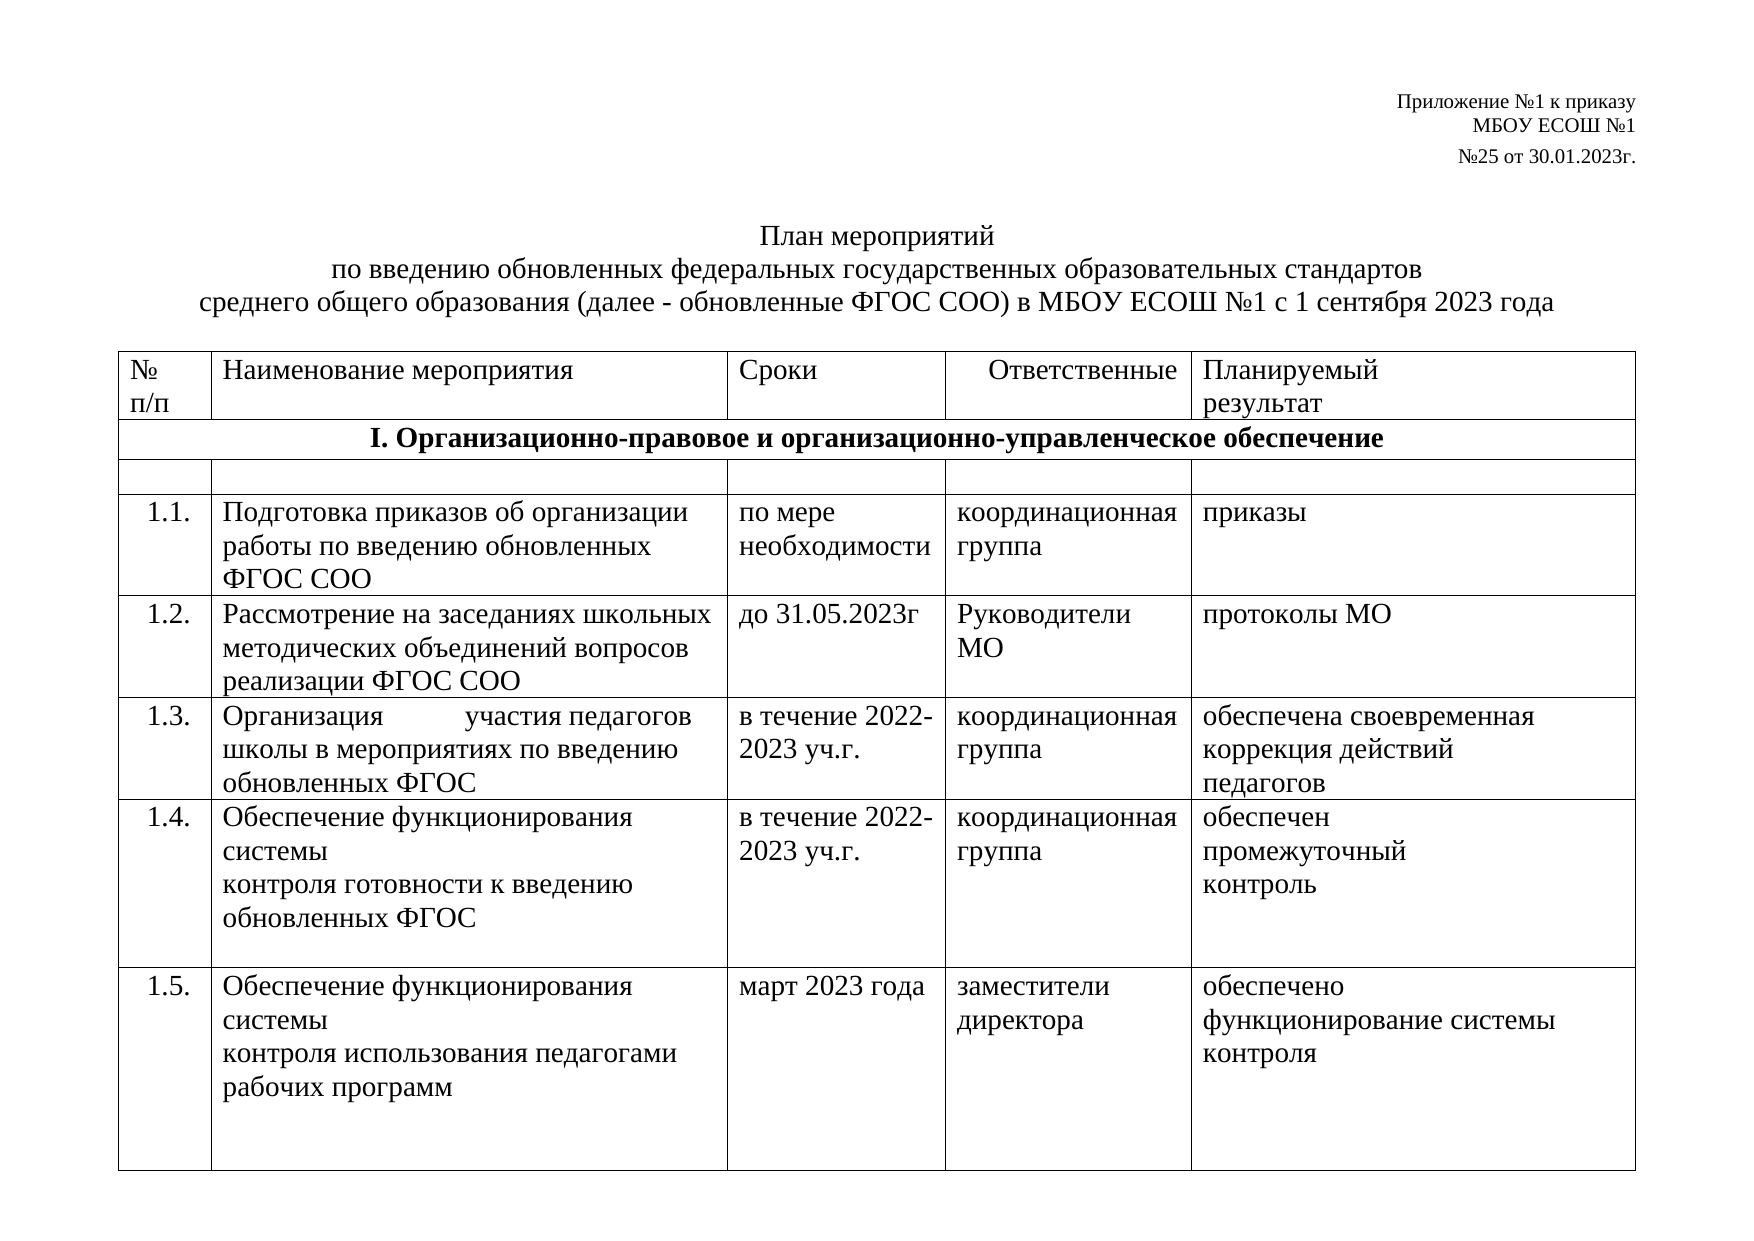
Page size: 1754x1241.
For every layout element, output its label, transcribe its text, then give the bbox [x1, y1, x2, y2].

table_header Планируемый результат [1192, 352, 1635, 419]
table_header № п/п [119, 352, 211, 419]
table_header Ответственные [946, 352, 1191, 419]
table_cell 1.2. [119, 596, 211, 697]
table_cell Руководители МО [946, 596, 1191, 697]
table_header Наименование мероприятия [212, 352, 727, 419]
table_cell [212, 460, 727, 493]
table_cell протоколы МО [1192, 596, 1635, 697]
table_cell I. Организационно-правовое и организационно-управленческое обеспечение [119, 420, 1635, 459]
table_cell в течение 2022-2023 уч.г. [728, 800, 945, 967]
text №25 от 30.01.2023г. [118, 137, 1636, 171]
table_cell [728, 460, 945, 493]
table_cell 1.5. [119, 968, 211, 1169]
text по введению обновленных федеральных государственных образовательных стандартов среднего общего образования (далее - обновленные ФГОС СОО) в МБОУ ЕСОШ №1 с 1 сентября 2023 года [118, 252, 1636, 318]
table_cell [946, 460, 1191, 493]
table_cell обеспечен промежуточный контроль [1192, 800, 1635, 967]
table_cell 1.1. [119, 495, 211, 595]
table_cell приказы [1192, 495, 1635, 595]
table_cell Подготовка приказов об организации работы по введению обновленных ФГОС СОО [212, 495, 727, 595]
table_cell Рассмотрение на заседаниях школьных методических объединений вопросов реализации ФГОС СОО [212, 596, 727, 697]
table_cell координационная группа [946, 698, 1191, 798]
table_cell [1192, 460, 1635, 493]
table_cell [1192, 968, 1635, 1169]
text Приложение №1 к приказу [118, 89, 1636, 113]
table_cell Организация участия педагогов школы в мероприятиях по введению обновленных ФГОС [212, 698, 727, 798]
table_cell координационная группа [946, 495, 1191, 595]
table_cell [946, 968, 1191, 1169]
text План мероприятий [118, 219, 1636, 252]
text МБОУ ЕСОШ №1 [118, 113, 1636, 137]
table_cell обеспечена своевременная коррекция действий педагогов [1192, 698, 1635, 798]
table_cell по мере необходимости [728, 495, 945, 595]
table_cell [212, 968, 727, 1169]
table_cell [119, 460, 211, 493]
table_cell 1.4. [119, 800, 211, 967]
table_cell Обеспечение функционирования системы контроля готовности к введению обновленных ФГОС [212, 800, 727, 967]
table_header Сроки [728, 352, 945, 419]
table_cell до 31.05.2023г [728, 596, 945, 697]
table_cell координационная группа [946, 800, 1191, 967]
table_cell 1.3. [119, 698, 211, 798]
table_cell в течение 2022-2023 уч.г. [728, 698, 945, 798]
table_cell март 2023 года [728, 968, 945, 1169]
